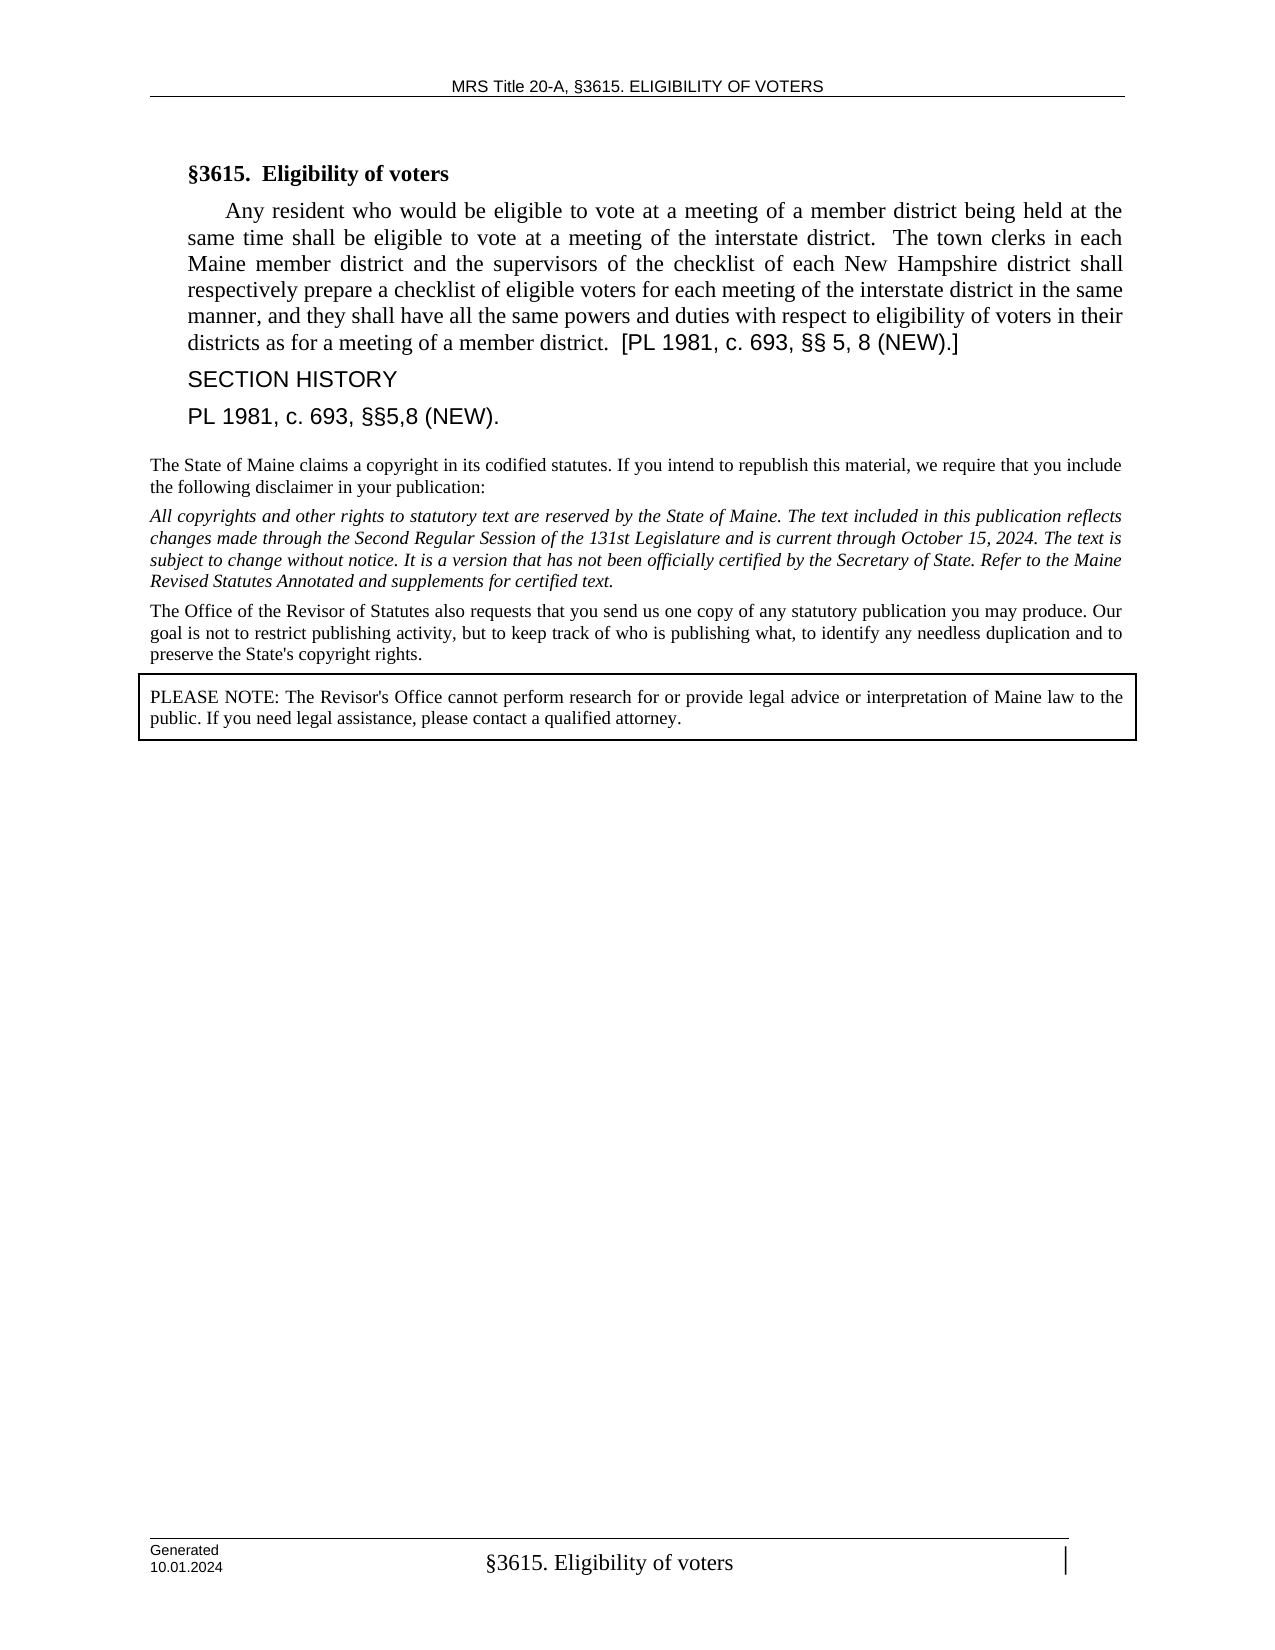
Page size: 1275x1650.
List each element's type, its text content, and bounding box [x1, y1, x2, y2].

text SECTION HISTORY [187, 366, 1125, 392]
text The State of Maine claims a copyright in its codified statutes. If you intend to republish this material, we require that you include the following disclaimer in your publication: [150, 454, 1125, 497]
text PLEASE NOTE: The Revisor's Office cannot perform research for or provide legal advice or interpretation of Maine law to the public. If you need legal assistance, please contact a qualified attorney. [140, 675, 1135, 739]
text All copyrights and other rights to statutory text are reserved by the State of Maine. The text included in this publication reflects changes made through the Second Regular Session of the 131st Legislature and is current through October 15, 2024 . The text is subject to change without notice. It is a version that has not been officially certified by the Secretary of State. Refer to the Maine Revised Statutes Annotated and supplements for certified text. [150, 505, 1125, 592]
text The Office of the Revisor of Statutes also requests that you send us one copy of any statutory publication you may produce. Our goal is not to restrict publishing activity, but to keep track of who is publishing what, to identify any needless duplication and to preserve the State's copyright rights. [150, 600, 1125, 665]
text Any resident who would be eligible to vote at a meeting of a member district being held at the same time shall be eligible to vote at a meeting of the interstate district. The town clerks in each Maine member district and the supervisors of the checklist of each New Hampshire district shall respectively prepare a checklist of eligible voters for each meeting of the interstate district in the same manner, and they shall have all the same powers and duties with respect to eligibility of voters in their districts as for a meeting of a member district. [PL 1981, c. 693, §§ 5, 8 (NEW).] [187, 197, 1125, 355]
text PL 1981, c. 693, §§5,8 (NEW). [187, 403, 1125, 429]
text §3615. Eligibility of voters [187, 160, 1125, 187]
